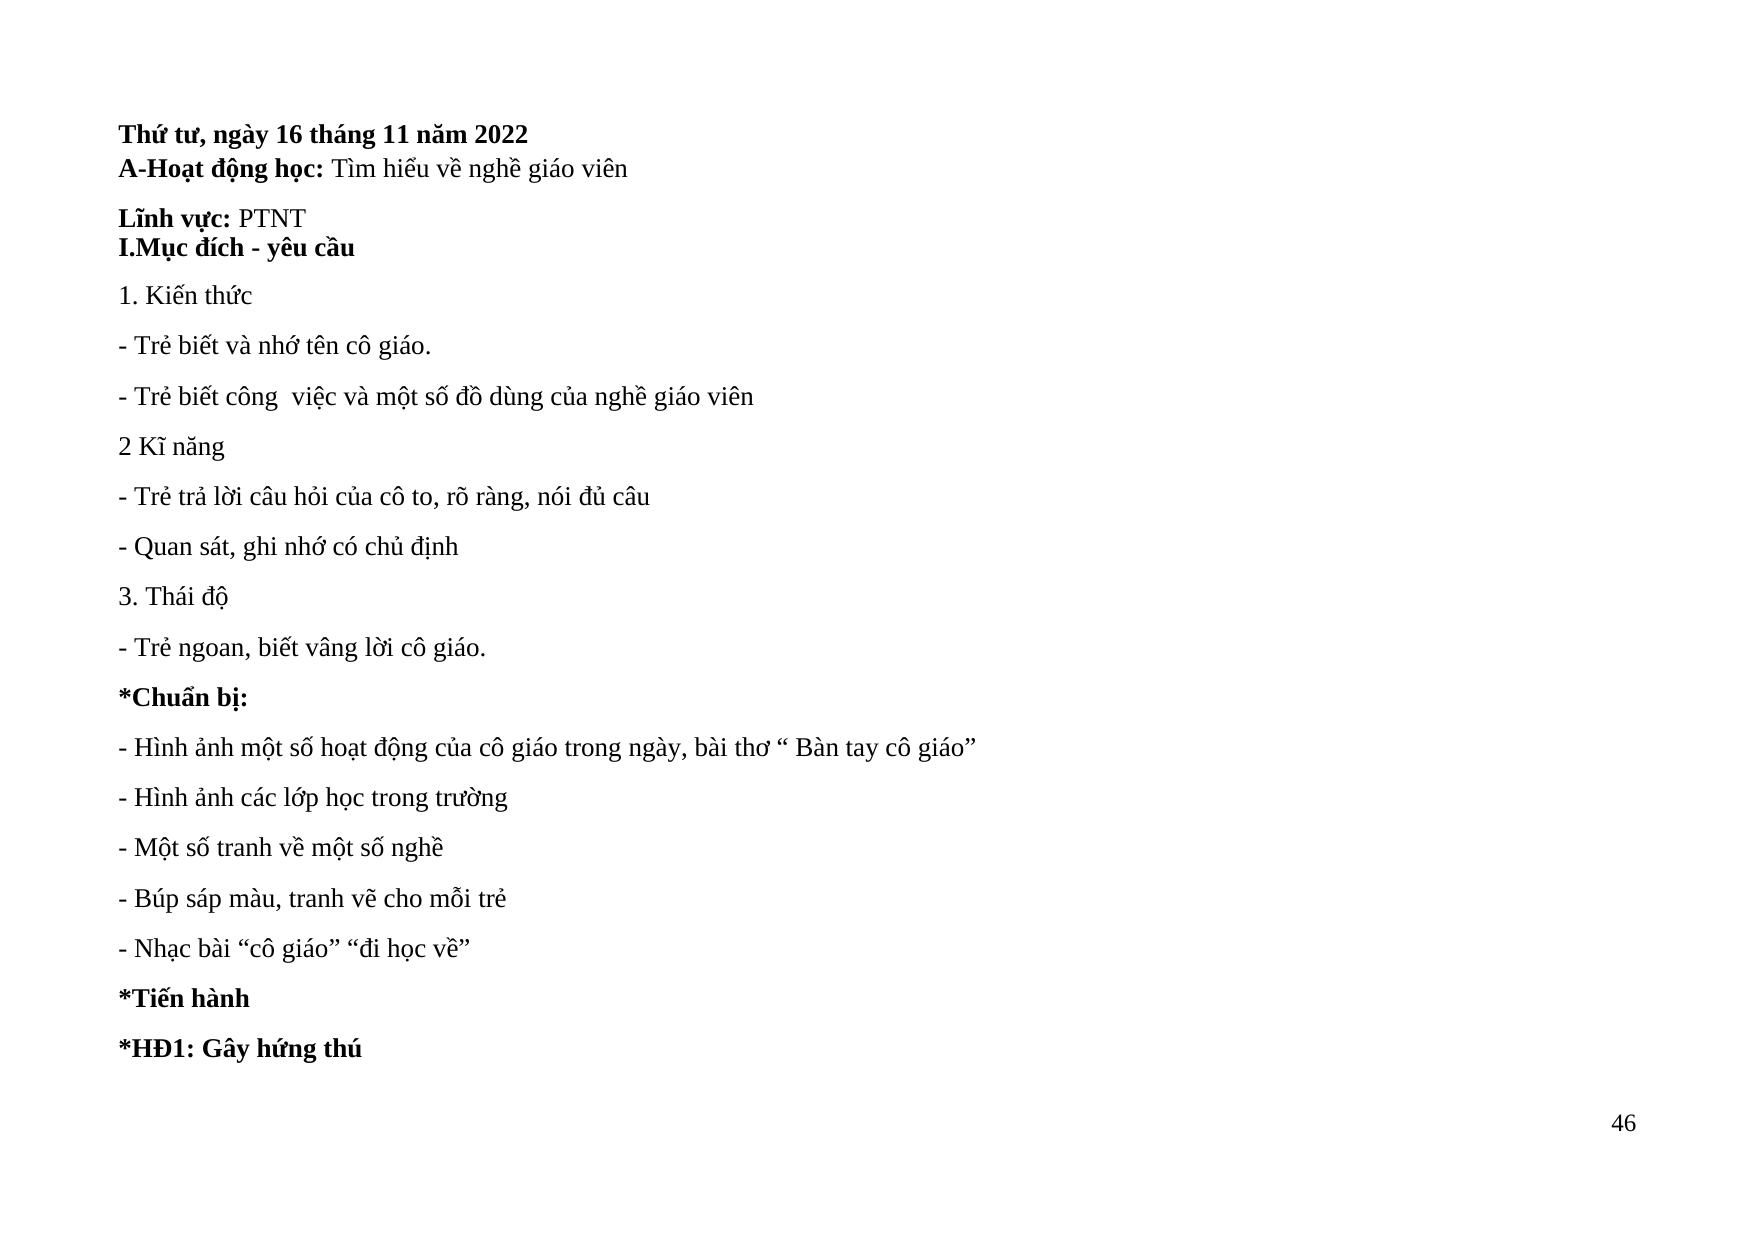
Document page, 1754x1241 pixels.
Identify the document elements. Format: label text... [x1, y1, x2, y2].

text Thứ tư, ngày 16 tháng 11 năm 2022 [118, 118, 1636, 149]
text 2 Kĩ năng [118, 430, 1636, 461]
text - Nhạc bài “cô giáo” “đi học về” [118, 932, 1636, 963]
text - Trẻ ngoan, biết vâng lời cô giáo. [118, 631, 1636, 662]
text I.Mục đích - yêu cầu [118, 233, 1636, 263]
text - Hình ảnh một số hoạt động của cô giáo trong ngày, bài thơ “ Bàn tay cô giáo” [118, 731, 1636, 762]
text *Tiến hành [118, 982, 1636, 1013]
list Lĩnh vực: PTNT [118, 202, 1636, 233]
text - Quan sát, ghi nhớ có chủ định [118, 530, 1636, 561]
text A-Hoạt động học: Tìm hiểu về nghề giáo viên [118, 152, 1636, 183]
text - Một số tranh về một số nghề [118, 832, 1636, 863]
text - Hình ảnh các lớp học trong trường [118, 781, 1636, 812]
text *Chuẩn bị: [118, 681, 1636, 712]
text - Trẻ biết công việc và một số đồ dùng của nghề giáo viên [118, 380, 1636, 411]
text *HĐ1: Gây hứng thú [118, 1032, 1636, 1063]
text 3. Thái độ [118, 581, 1636, 612]
text - Búp sáp màu, tranh vẽ cho mỗi trẻ [118, 882, 1636, 913]
text - Trẻ biết và nhớ tên cô giáo. [118, 329, 1636, 361]
text 1. Kiến thức [118, 279, 1636, 310]
text - Trẻ trả lời câu hỏi của cô to, rõ ràng, nói đủ câu [118, 480, 1636, 511]
